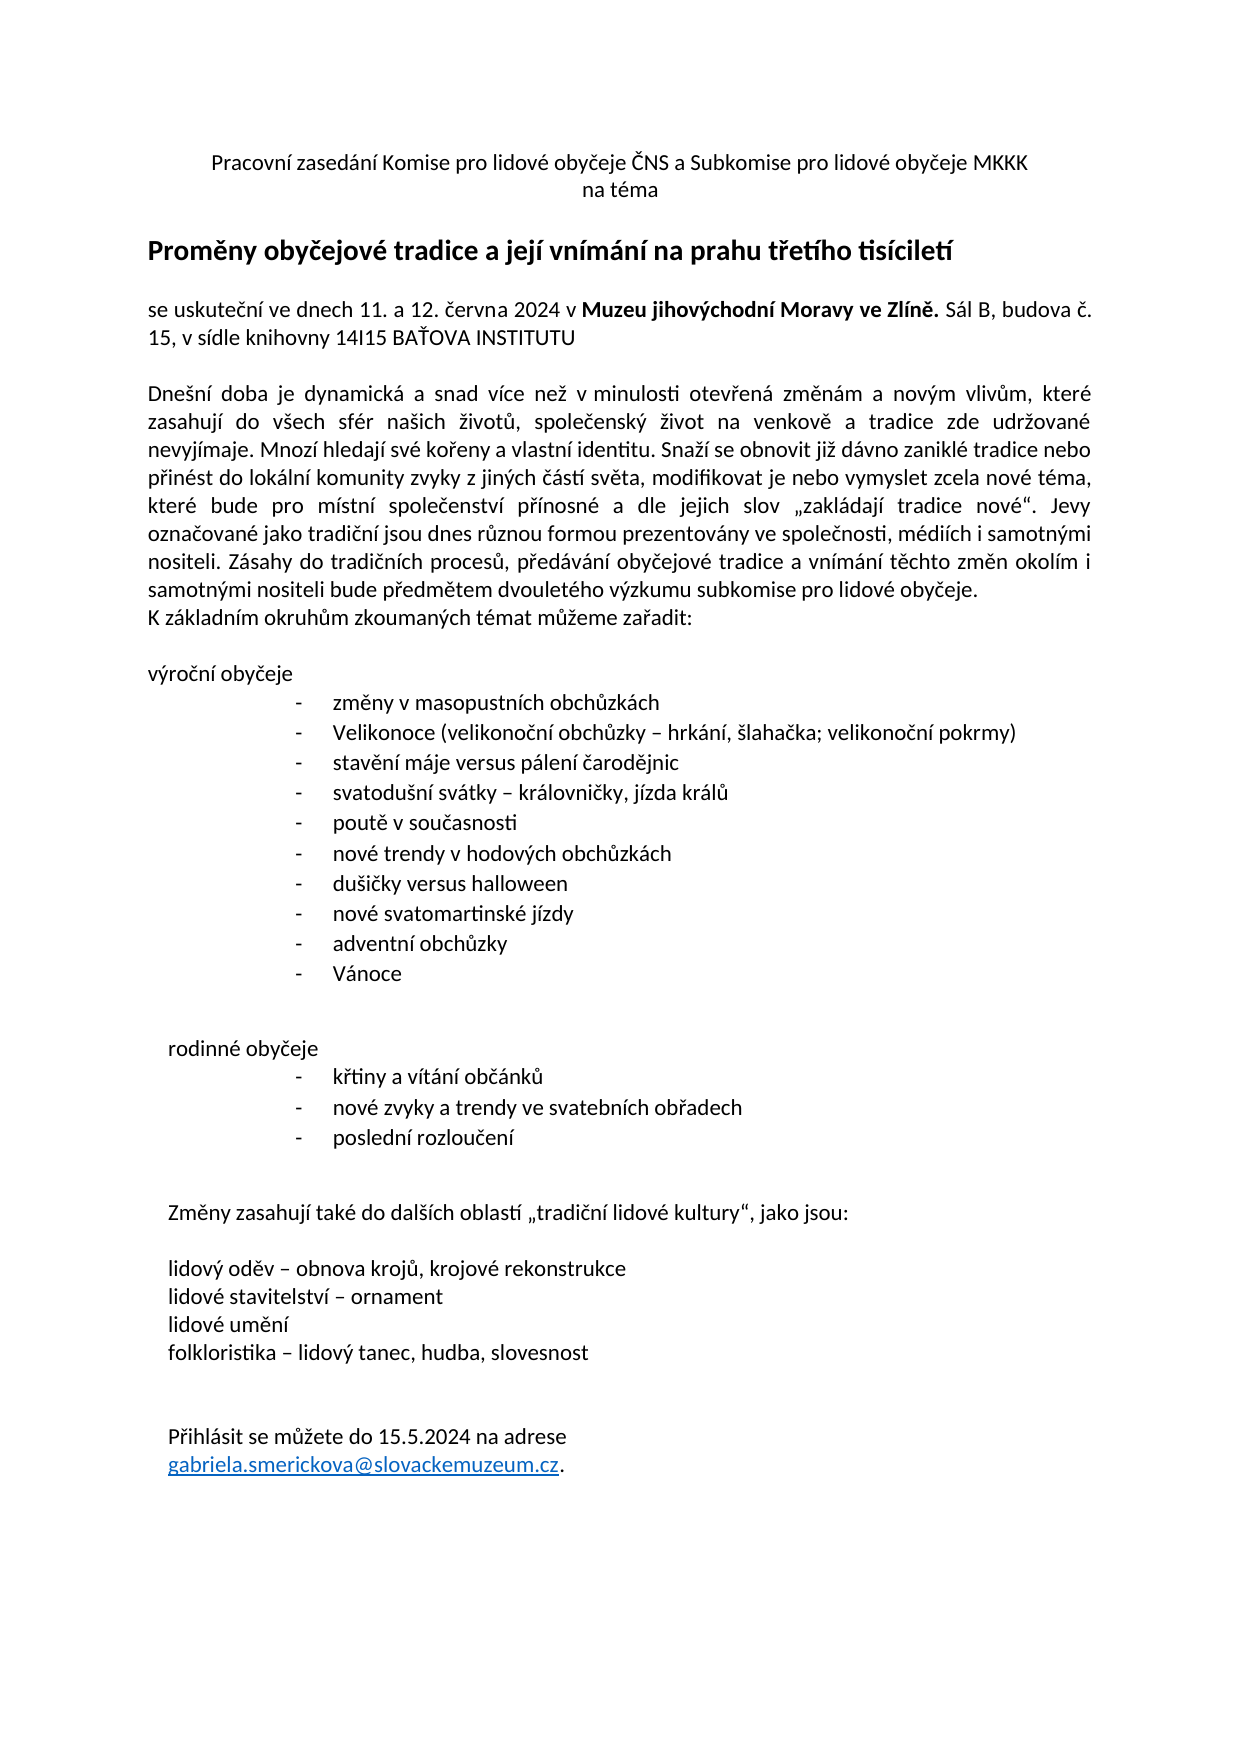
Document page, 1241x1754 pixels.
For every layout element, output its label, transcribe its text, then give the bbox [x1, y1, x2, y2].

list stavění máje versus pálení čarodějnic [295, 748, 1093, 776]
text gabriela.smerickova@slovackemuzeum.cz. [148, 1450, 1093, 1478]
list změny v masopustních obchůzkách [295, 688, 1093, 716]
text lidové umění [148, 1310, 1093, 1338]
list svatodušní svátky – královničky, jízda králů [295, 778, 1093, 806]
text folkloristika – lidový tanec, hudba, slovesnost [148, 1338, 1093, 1366]
text K základním okruhům zkoumaných témat můžeme zařadit: [148, 603, 1093, 632]
text lidový oděv – obnova krojů, krojové rekonstrukce [148, 1254, 1093, 1282]
text Dnešní doba je dynamická a snad více než v minulosti otevřená změnám a novým vlivům, které zasahují do všech sfér našich životů, společenský život na venkově a tradice zde udržované nevyjímaje. Mnozí hledají své kořeny a vlastní identitu. Snaží se obnovit již dávno zaniklé tradice nebo přinést do lokální komunity zvyky z jiných částí světa, modifikovat je nebo vymyslet zcela nové téma, které bude pro místní společenství přínosné a dle jejich slov „zakládají tradice nové“. Jevy označované jako tradiční jsou dnes různou formou prezentovány ve společnosti, médiích i samotnými nositeli. Zásahy do tradičních procesů, předávání obyčejové tradice a vnímání těchto změn okolím i samotnými nositeli bude předmětem dvouletého výzkumu subkomise pro lidové obyčeje. [148, 379, 1093, 603]
text Pracovní zasedání Komise pro lidové obyčeje ČNS a Subkomise pro lidové obyčeje MKKK [148, 148, 1093, 176]
text rodinné obyčeje [148, 1034, 1093, 1062]
text Proměny obyčejové tradice a její vnímání na prahu třetího tisíciletí [148, 232, 1093, 267]
text výroční obyčeje [148, 659, 1093, 688]
text Přihlásit se můžete do 15.5.2024 na adrese [148, 1422, 1093, 1450]
text na téma [148, 176, 1093, 204]
list křtiny a vítání občánků [295, 1062, 1093, 1090]
list dušičky versus halloween [295, 869, 1093, 897]
list nové zvyky a trendy ve svatebních obřadech [295, 1093, 1093, 1121]
list nové svatomartinské jízdy [295, 899, 1093, 927]
text se uskuteční ve dnech 11. a 12. června 2024 v Muzeu jihovýchodní Moravy ve Zlíně. Sál B, budova č. 15, v sídle knihovny 14I15 BAŤOVA INSTITUTU [148, 295, 1093, 351]
list nové trendy v hodových obchůzkách [295, 839, 1093, 867]
list adventní obchůzky [295, 929, 1093, 957]
list poslední rozloučení [295, 1123, 1093, 1151]
text lidové stavitelství – ornament [148, 1282, 1093, 1310]
text Změny zasahují také do dalších oblastí „tradiční lidové kultury“, jako jsou: [148, 1198, 1093, 1226]
list Velikonoce (velikonoční obchůzky – hrkání, šlahačka; velikonoční pokrmy) [295, 718, 1093, 746]
list poutě v současnosti [295, 808, 1093, 836]
list Vánoce [295, 959, 1093, 987]
